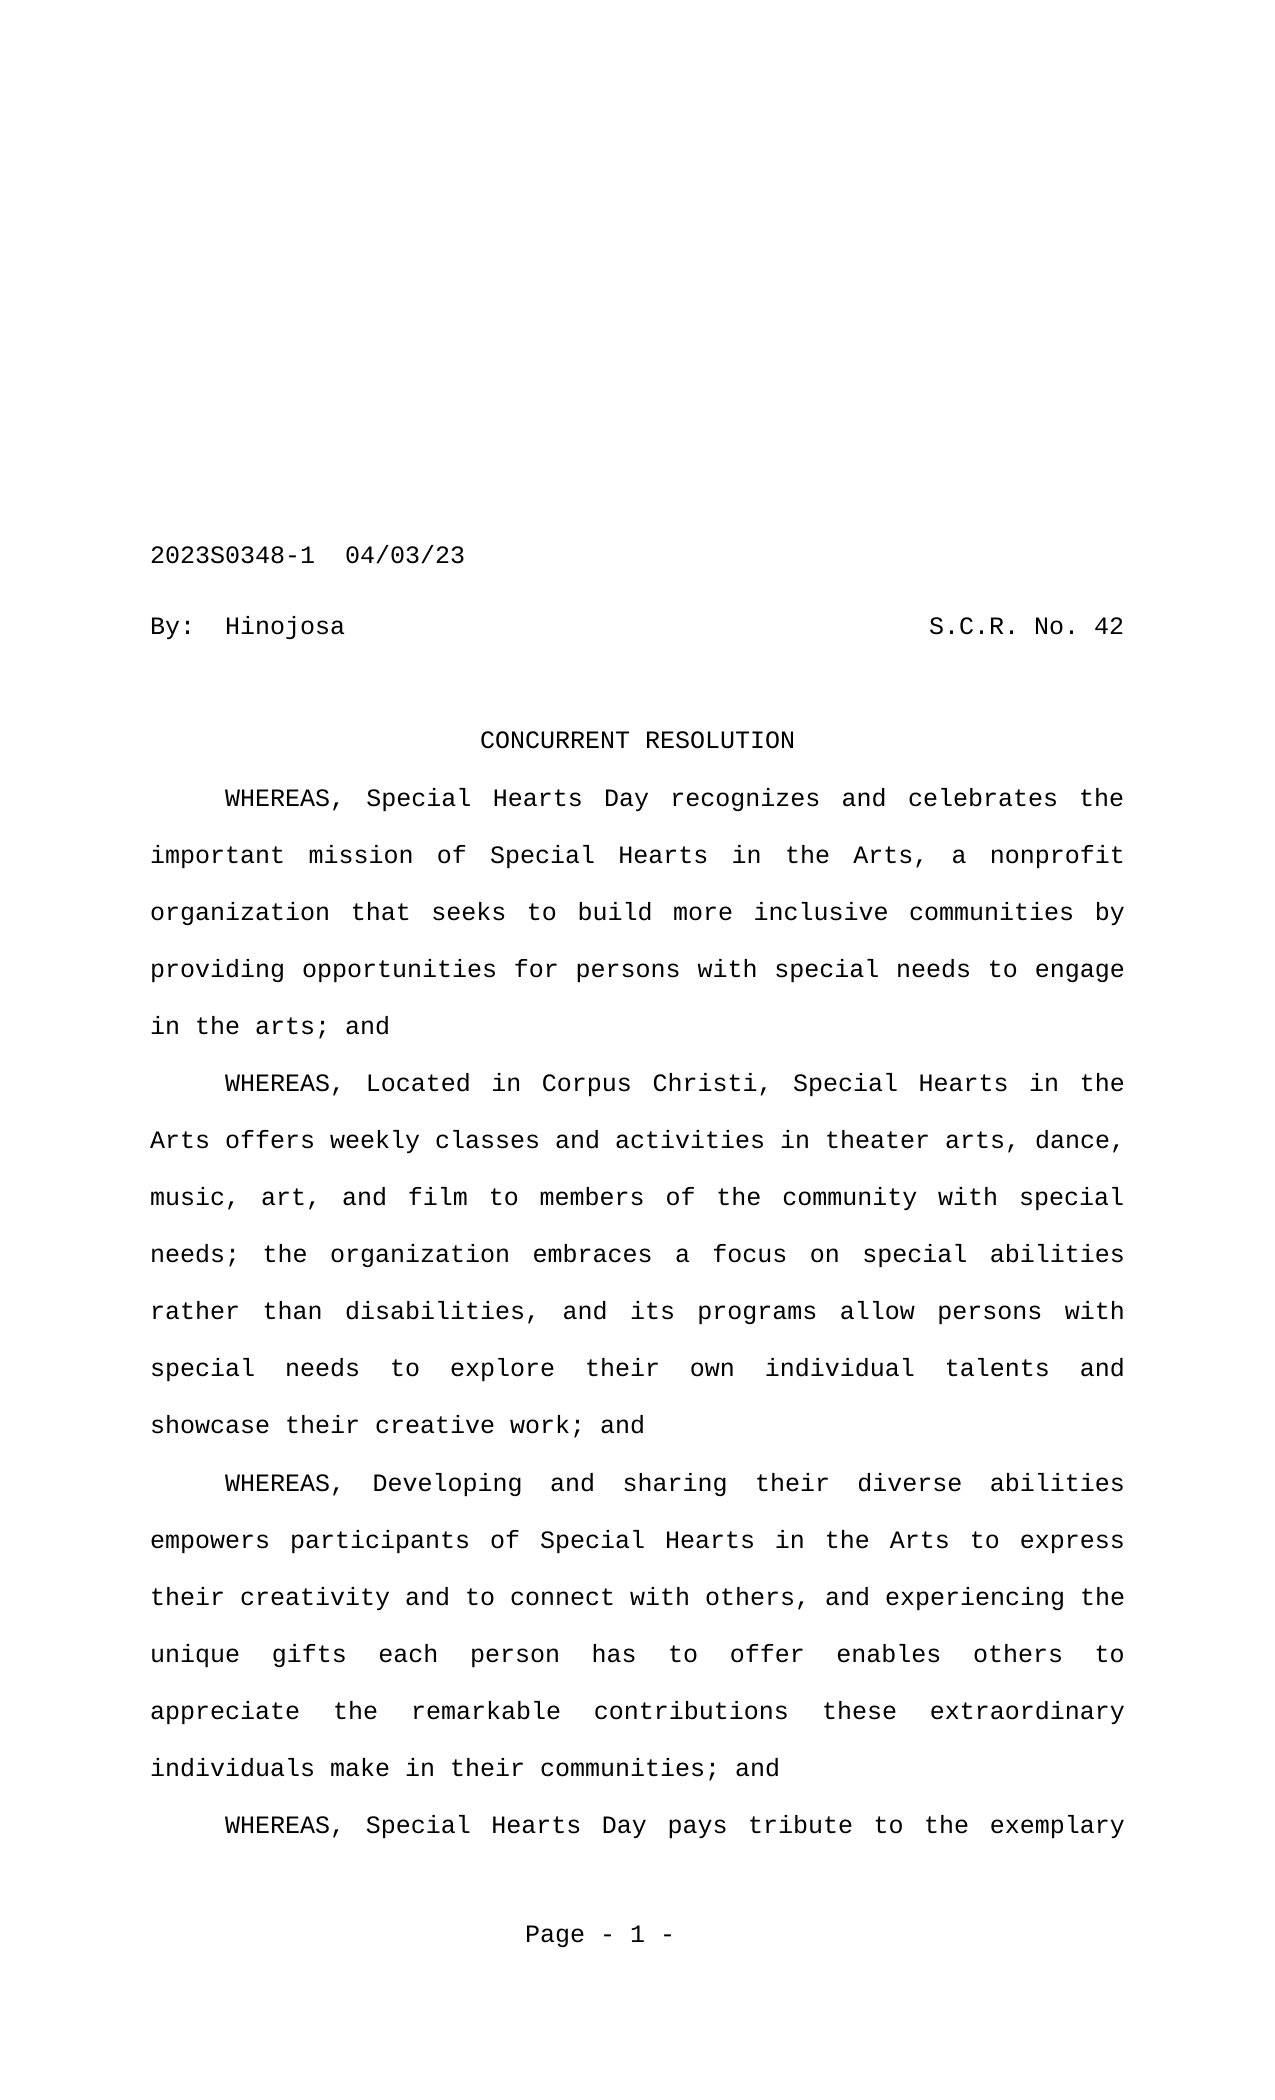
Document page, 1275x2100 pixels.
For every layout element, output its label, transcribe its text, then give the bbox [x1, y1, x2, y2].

text WHEREAS, Developing and sharing their diverse abilities empowers participants of Special Hearts in the Arts to express their creativity and to connect with others, and experiencing the unique gifts each person has to offer enables others to appreciate the remarkable contributions these extraordinary individuals make in their communities; and [150, 1470, 1125, 1784]
text CONCURRENT RESOLUTION [150, 728, 1125, 756]
text WHEREAS, Located in Corpus Christi, Special Hearts in the Arts offers weekly classes and activities in theater arts, dance, music, art, and film to members of the community with special needs; the organization embraces a focus on special abilities rather than disabilities, and its programs allow persons with special needs to explore their own individual talents and showcase their creative work; and [150, 1070, 1125, 1441]
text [150, 1812, 1125, 1841]
text 2023S0348-1 04/03/23 [150, 542, 1125, 571]
text WHEREAS, Special Hearts Day recognizes and celebrates the important mission of Special Hearts in the Arts, a nonprofit organization that seeks to build more inclusive communities by providing opportunities for persons with special needs to engage in the arts; and [150, 785, 1125, 1042]
text By: Hinojosa S.C.R. No. 42 [150, 614, 1125, 642]
